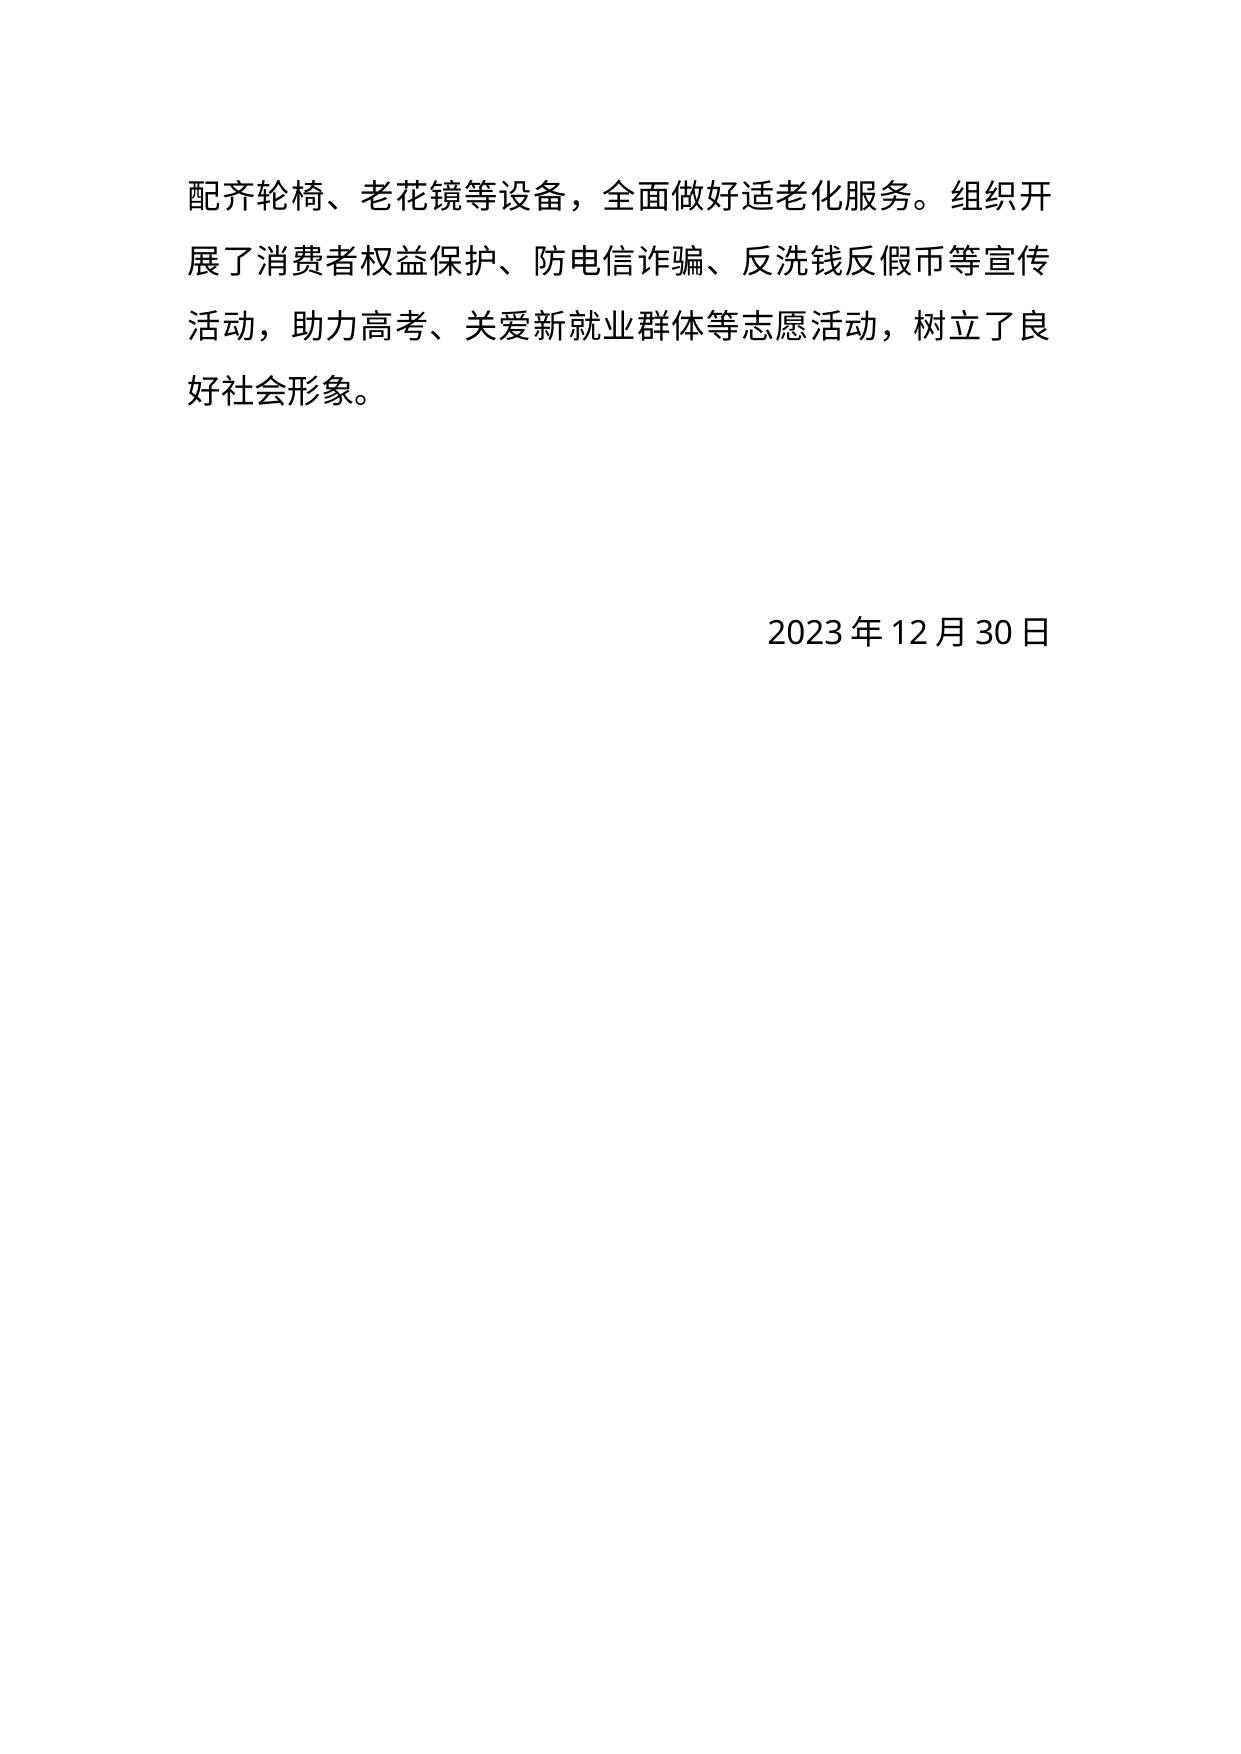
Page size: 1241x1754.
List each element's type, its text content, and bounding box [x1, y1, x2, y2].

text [187, 162, 1053, 422]
text 2023年12月30日 [187, 597, 1053, 662]
